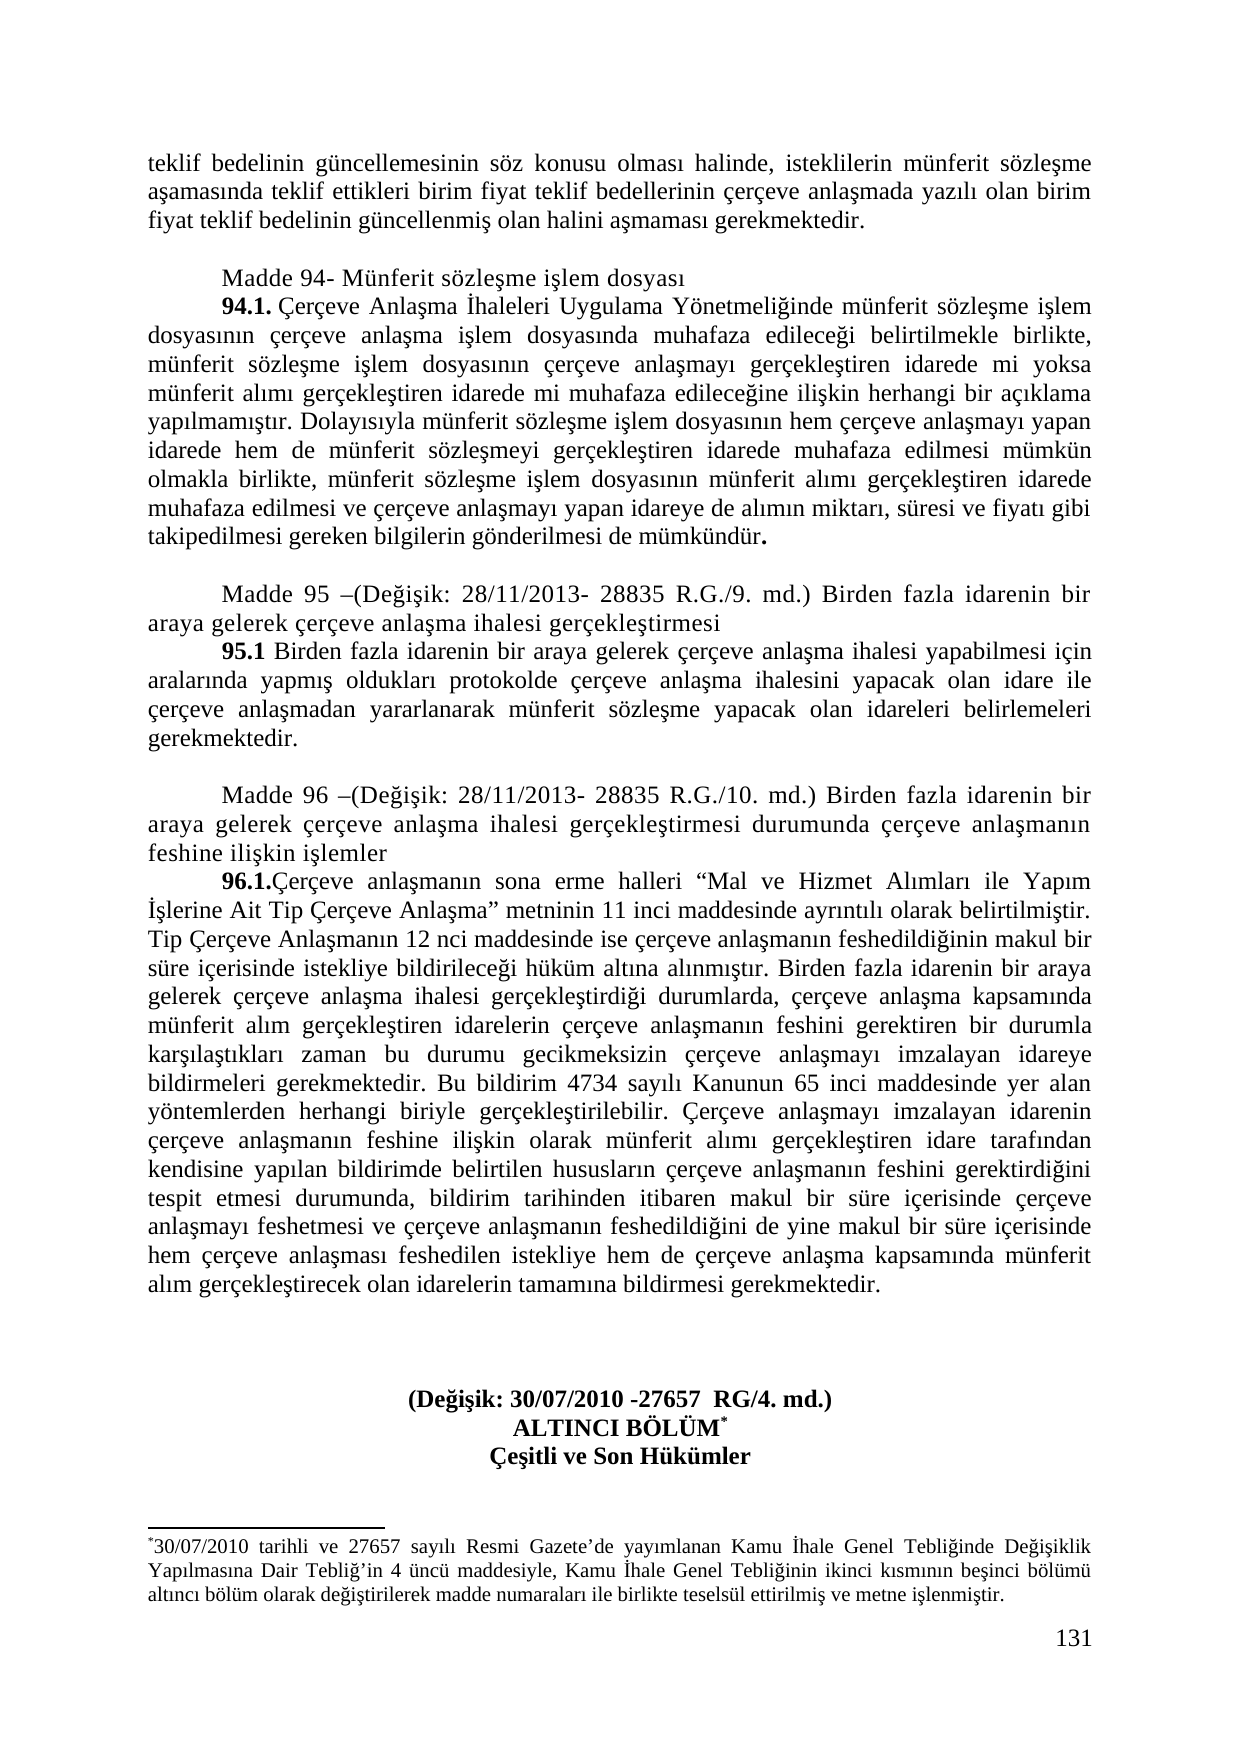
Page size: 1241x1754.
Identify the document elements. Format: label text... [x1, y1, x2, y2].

subtitle Çeşitli ve Son Hükümler [148, 1441, 1092, 1470]
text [148, 148, 1092, 234]
text 94.1. Çerçeve Anlaşma İhaleleri Uygulama Yönetmeliğinde münferit sözleşme işlem dosyasının çerçeve anlaşma işlem dosyasında muhafaza edileceği belirtilmekle birlikte, münferit sözleşme işlem dosyasının çerçeve anlaşmayı gerçekleştiren idarede mi yoksa münferit alımı gerçekleştiren idarede mi muhafaza edileceğine ilişkin herhangi bir açıklama yapılmamıştır. Dolayısıyla münferit sözleşme işlem dosyasının hem çerçeve anlaşmayı yapan idarede hem de münferit sözleşmeyi gerçekleştiren idarede muhafaza edilmesi mümkün olmakla birlikte, münferit sözleşme işlem dosyasının münferit alımı gerçekleştiren idarede muhafaza edilmesi ve çerçeve anlaşmayı yapan idareye de alımın miktarı, süresi ve fiyatı gibi takipedilmesi gereken bilgilerin gönderilmesi de mümkündür. [148, 291, 1092, 550]
subtitle Madde 94- Münferit sözleşme işlem dosyası [148, 263, 1092, 291]
text 95.1 Birden fazla idarenin bir araya gelerek çerçeve anlaşma ihalesi yapabilmesi için aralarında yapmış oldukları protokolde çerçeve anlaşma ihalesini yapacak olan idare ile çerçeve anlaşmadan yararlanarak münferit sözleşme yapacak olan idareleri belirlemeleri gerekmektedir. [148, 636, 1092, 751]
subtitle ALTINCI BÖLÜM [148, 1413, 1092, 1441]
subtitle Madde 95 –(Değişik: 28/11/2013- 28835 R.G./9. md.) Birden fazla idarenin bir araya gelerek çerçeve anlaşma ihalesi gerçekleştirmesi [148, 579, 1092, 636]
subtitle (Değişik: 30/07/2010 -27657 RG/4. md.) [148, 1384, 1092, 1413]
text 96.1.Çerçeve anlaşmanın sona erme halleri “Mal ve Hizmet Alımları ile Yapım İşlerine Ait Tip Çerçeve Anlaşma” metninin 11 inci maddesinde ayrıntılı olarak belirtilmiştir. Tip Çerçeve Anlaşmanın 12 nci maddesinde ise çerçeve anlaşmanın feshedildiğinin makul bir süre içerisinde istekliye bildirileceği hüküm altına alınmıştır. Birden fazla idarenin bir araya gelerek çerçeve anlaşma ihalesi gerçekleştirdiği durumlarda, çerçeve anlaşma kapsamında münferit alım gerçekleştiren idarelerin çerçeve anlaşmanın feshini gerektiren bir durumla karşılaştıkları zaman bu durumu gecikmeksizin çerçeve anlaşmayı imzalayan idareye bildirmeleri gerekmektedir. Bu bildirim 4734 sayılı Kanunun 65 inci maddesinde yer alan yöntemlerden herhangi biriyle gerçekleştirilebilir. Çerçeve anlaşmayı imzalayan idarenin çerçeve anlaşmanın feshine ilişkin olarak münferit alımı gerçekleştiren idare tarafından kendisine yapılan bildirimde belirtilen hususların çerçeve anlaşmanın feshini gerektirdiğini tespit etmesi durumunda, bildirim tarihinden itibaren makul bir süre içerisinde çerçeve anlaşmayı feshetmesi ve çerçeve anlaşmanın feshedildiğini de yine makul bir süre içerisinde hem çerçeve anlaşması feshedilen istekliye hem de çerçeve anlaşma kapsamında münferit alım gerçekleştirecek olan idarelerin tamamına bildirmesi gerekmektedir. [148, 866, 1092, 1298]
subtitle Madde 96 –(Değişik: 28/11/2013- 28835 R.G./10. md.) Birden fazla idarenin bir araya gelerek çerçeve anlaşma ihalesi gerçekleştirmesi durumunda çerçeve anlaşmanın feshine ilişkin işlemler [148, 780, 1092, 866]
